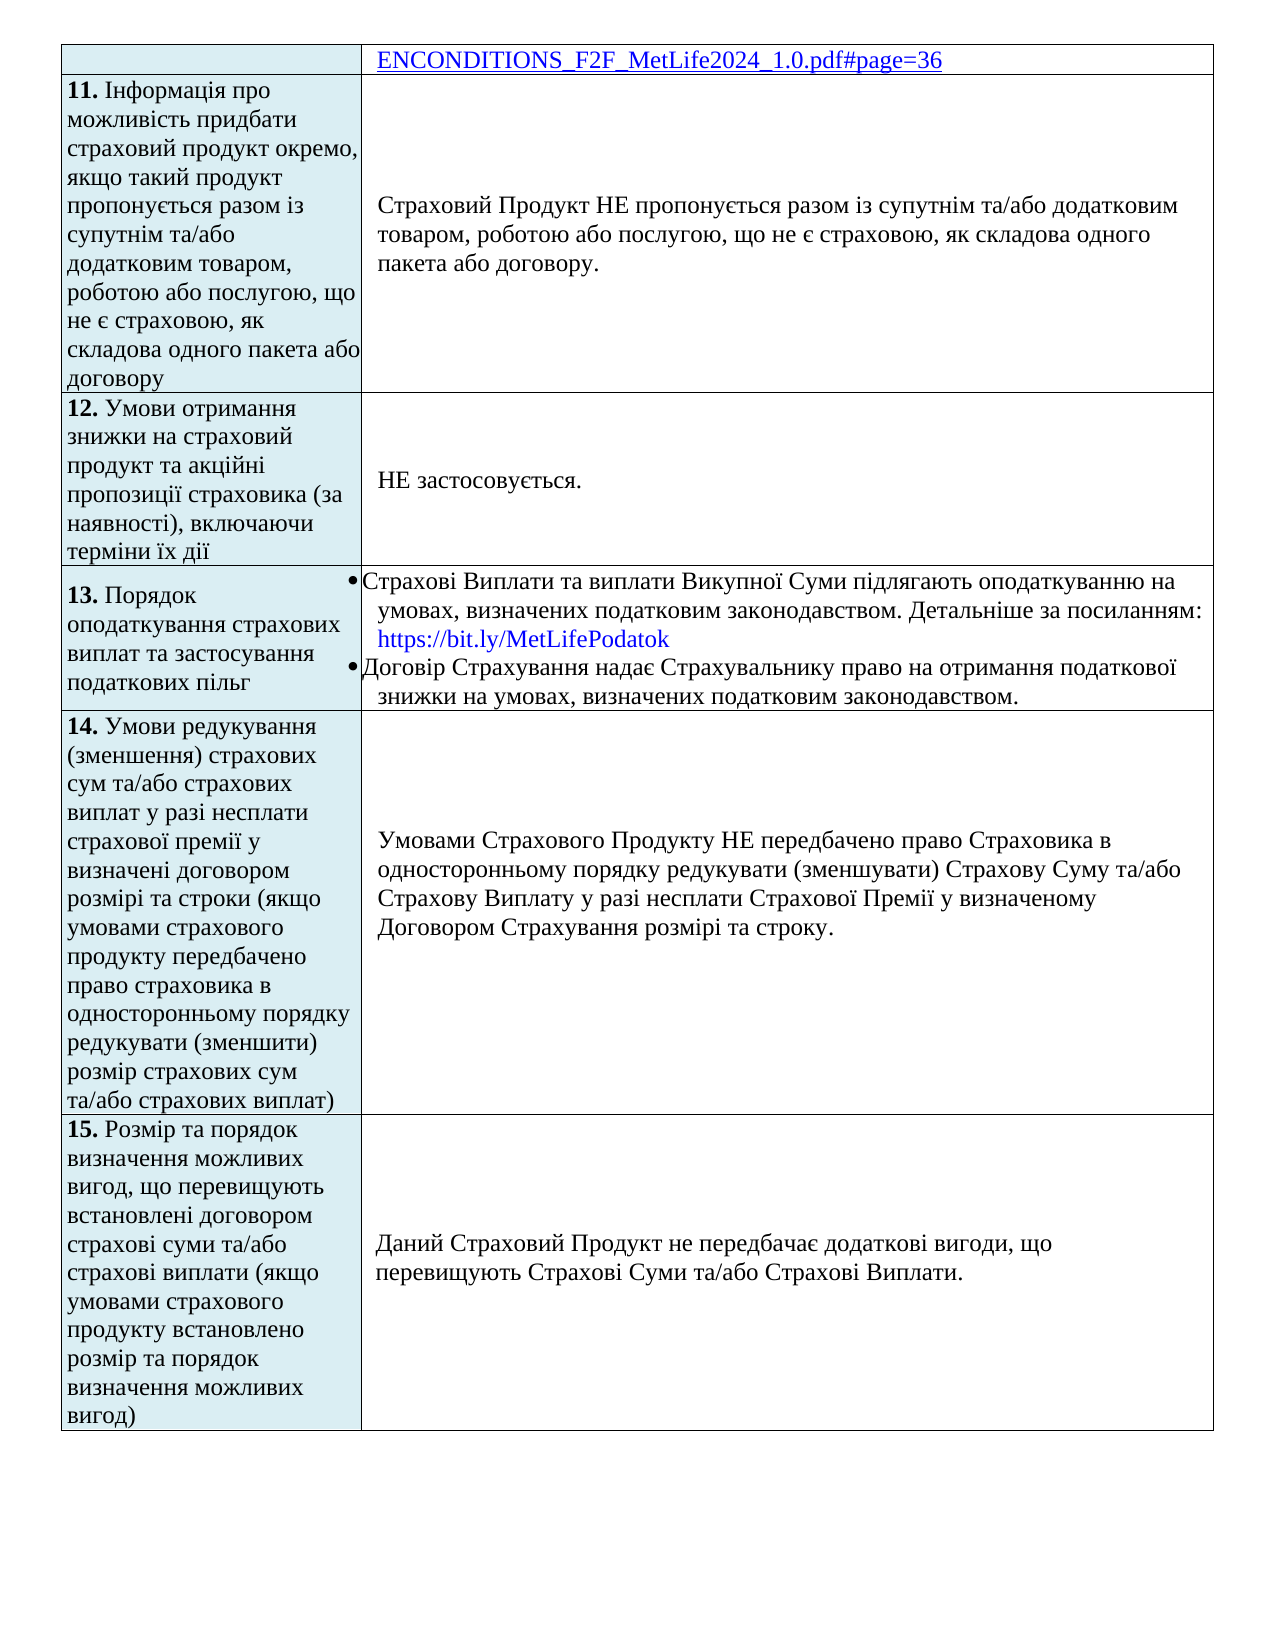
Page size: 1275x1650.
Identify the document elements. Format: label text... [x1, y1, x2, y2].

table_cell 11. Інформація про можливість придбати страховий продукт окремо, якщо такий продукт пропонується разом із супутнім та/або додатковим товаром, роботою або послугою, що не є страховою, як складова одного пакета або договору [62, 75, 361, 392]
table_cell 14. Умови редукування (зменшення) страхових сум та/або страхових виплат у разі несплати страхової премії у визначені договором розмірі та строки (якщо умовами страхового продукту передбачено право страховика в односторонньому порядку редукувати (зменшити) розмір страхових сум та/або страхових виплат) [62, 711, 361, 1113]
table_cell Даний Страховий Продукт не передбачає додаткові вигоди, що перевищують Страхові Суми та/або Страхові Виплати. [362, 1115, 1213, 1429]
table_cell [62, 45, 361, 74]
table_cell Умовами Страхового Продукту НЕ передбачено право Страховика в односторонньому порядку редукувати (зменшувати) Страхову Суму та/або Страхову Виплату у разі несплати Страхової Премії у визначеному Договором Страхування розмірі та строку. [362, 711, 1213, 1113]
table_cell Страхові Виплати та виплати Викупної Суми підлягають оподаткуванню на умовах, визначених податковим законодавством. Детальніше за посиланням: https://bit.ly/MetLifePodatok Договір Страхування надає Страхувальнику право на отримання податкової знижки на умовах, визначених податковим законодавством. [362, 566, 1213, 710]
table_cell 12. Умови отримання знижки на страховий продукт та акційні пропозиції страховика (за наявності), включаючи терміни їх дії [62, 393, 361, 565]
table_cell 13. Порядок оподаткування страхових виплат та застосування податкових пільг [62, 566, 361, 710]
table_cell НЕ застосовується. [362, 393, 1213, 565]
table_cell 15. Розмір та порядок визначення можливих вигод, що перевищують встановлені договором страхові суми та/або страхові виплати (якщо умовами страхового продукту встановлено розмір та порядок визначення можливих вигод) [62, 1115, 361, 1429]
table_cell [362, 45, 1213, 74]
table_cell Страховий Продукт НЕ пропонується разом із супутнім та/або додатковим товаром, роботою або послугою, що не є страховою, як складова одного пакета або договору. [362, 75, 1213, 392]
